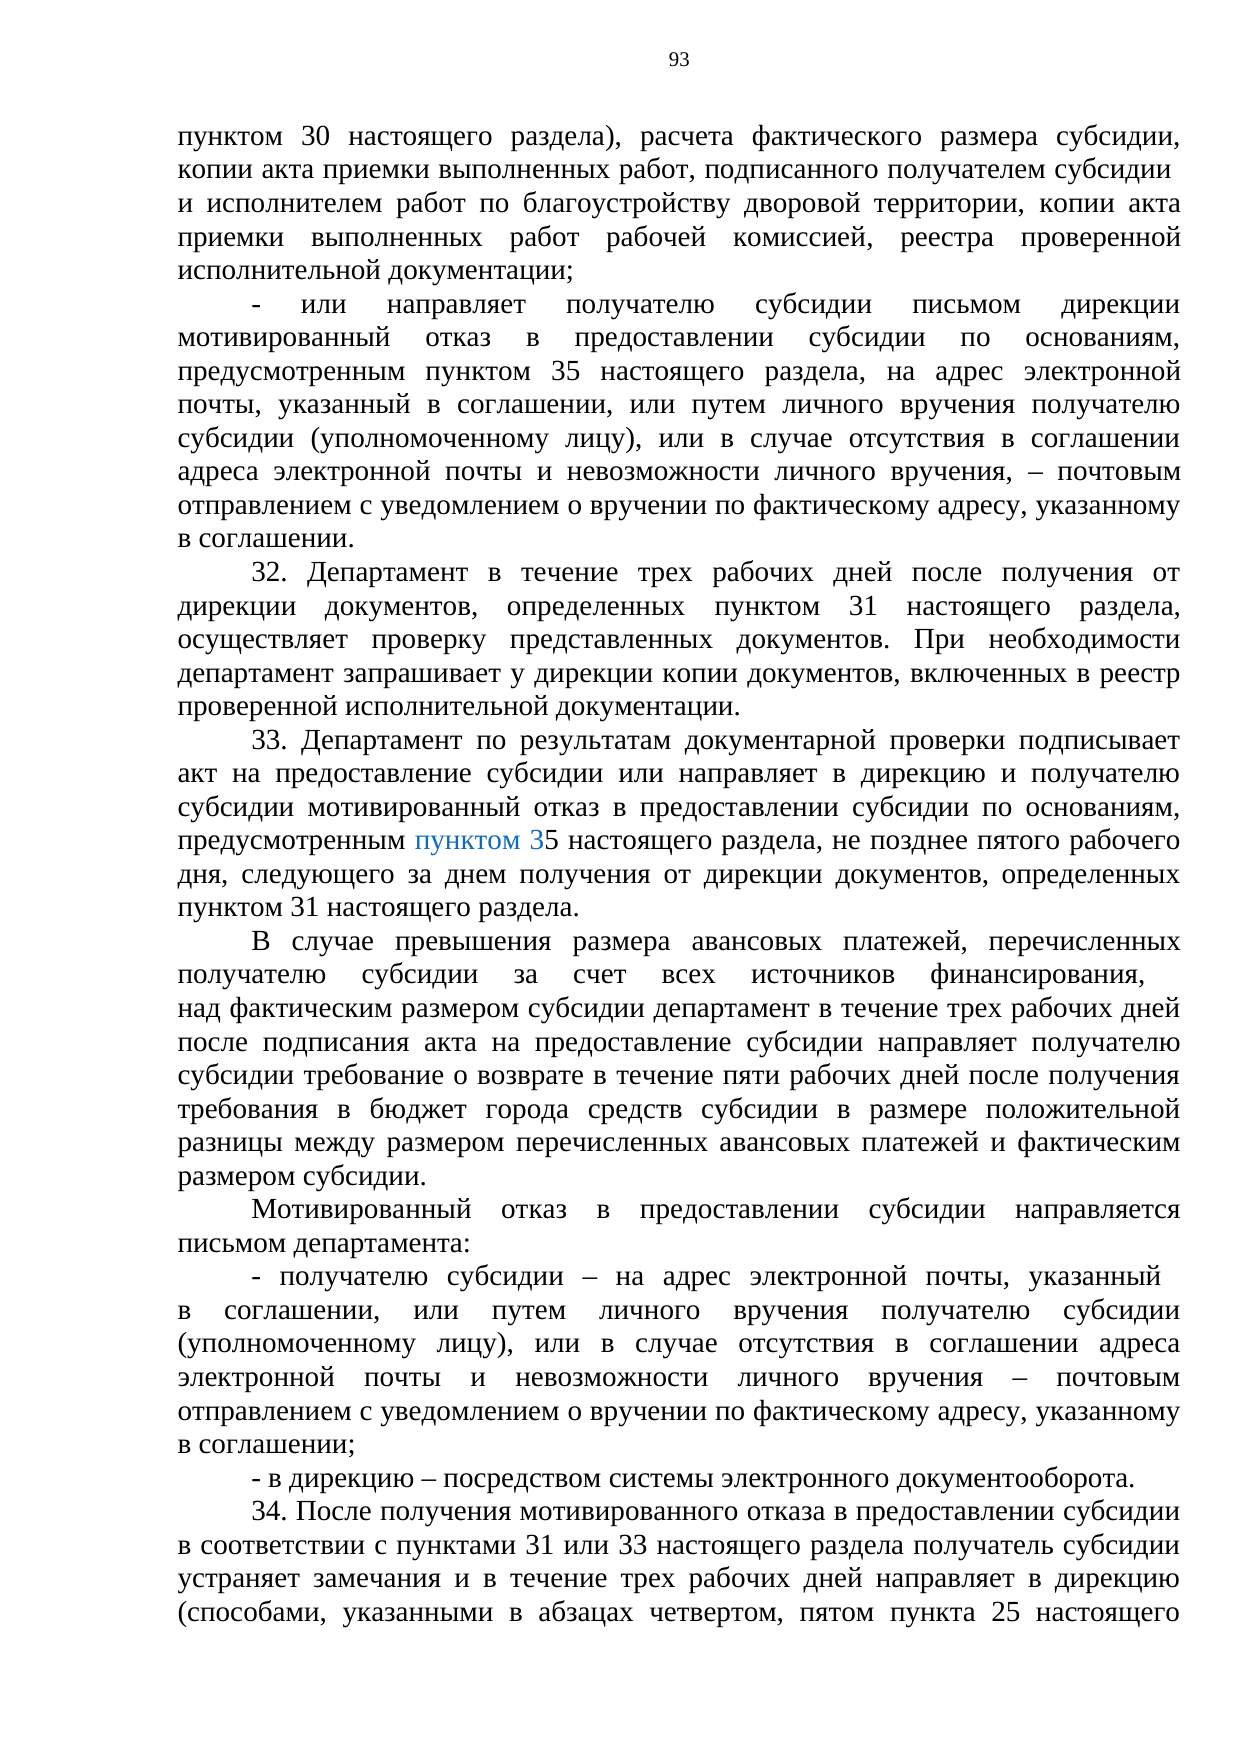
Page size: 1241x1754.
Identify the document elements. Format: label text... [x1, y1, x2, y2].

text - или направляет получателю субсидии письмом дирекции мотивированный отказ в предоставлении субсидии по основаниям, предусмотренным пунктом 35 настоящего раздела, на адрес электронной почты, указанный в соглашении, или путем личного вручения получателю субсидии (уполномоченному лицу), или в случае отсутствия в соглашении адреса электронной почты и невозможности личного вручения, – почтовым отправлением с уведомлением о вручении по фактическому адресу, указанному в соглашении. [177, 286, 1181, 554]
text - в дирекцию – посредством системы электронного документооборота. [177, 1460, 1181, 1493]
text В случае превышения размера авансовых платежей, перечисленных получателю субсидии за счет всех источников финансирования, над фактическим размером субсидии департамент в течение трех рабочих дней после подписания акта на предоставление субсидии направляет получателю субсидии требование о возврате в течение пяти рабочих дней после получения требования в бюджет города средств субсидии в размере положительной разницы между размером перечисленных авансовых платежей и фактическим размером субсидии. [177, 923, 1181, 1191]
text - получателю субсидии – на адрес электронной почты, указанный в соглашении, или путем личного вручения получателю субсидии (уполномоченному лицу), или в случае отсутствия в соглашении адреса электронной почты и невозможности личного вручения – почтовым отправлением с уведомлением о вручении по фактическому адресу, указанному в соглашении; [177, 1258, 1181, 1460]
text Мотивированный отказ в предоставлении субсидии направляется письмом департамента: [177, 1191, 1181, 1258]
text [177, 118, 1181, 286]
text 33. Департамент по результатам документарной проверки подписывает акт на предоставление субсидии или направляет в дирекцию и получателю субсидии мотивированный отказ в предоставлении субсидии по основаниям, предусмотренным пунктом 35 настоящего раздела, не позднее пятого рабочего дня, следующего за днем получения от дирекции документов, определенных пунктом 31 настоящего раздела. [177, 722, 1181, 923]
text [177, 1493, 1181, 1627]
text 32. Департамент в течение трех рабочих дней после получения от дирекции документов, определенных пунктом 31 настоящего раздела, осуществляет проверку представленных документов. При необходимости департамент запрашивает у дирекции копии документов, включенных в реестр проверенной исполнительной документации. [177, 554, 1181, 722]
